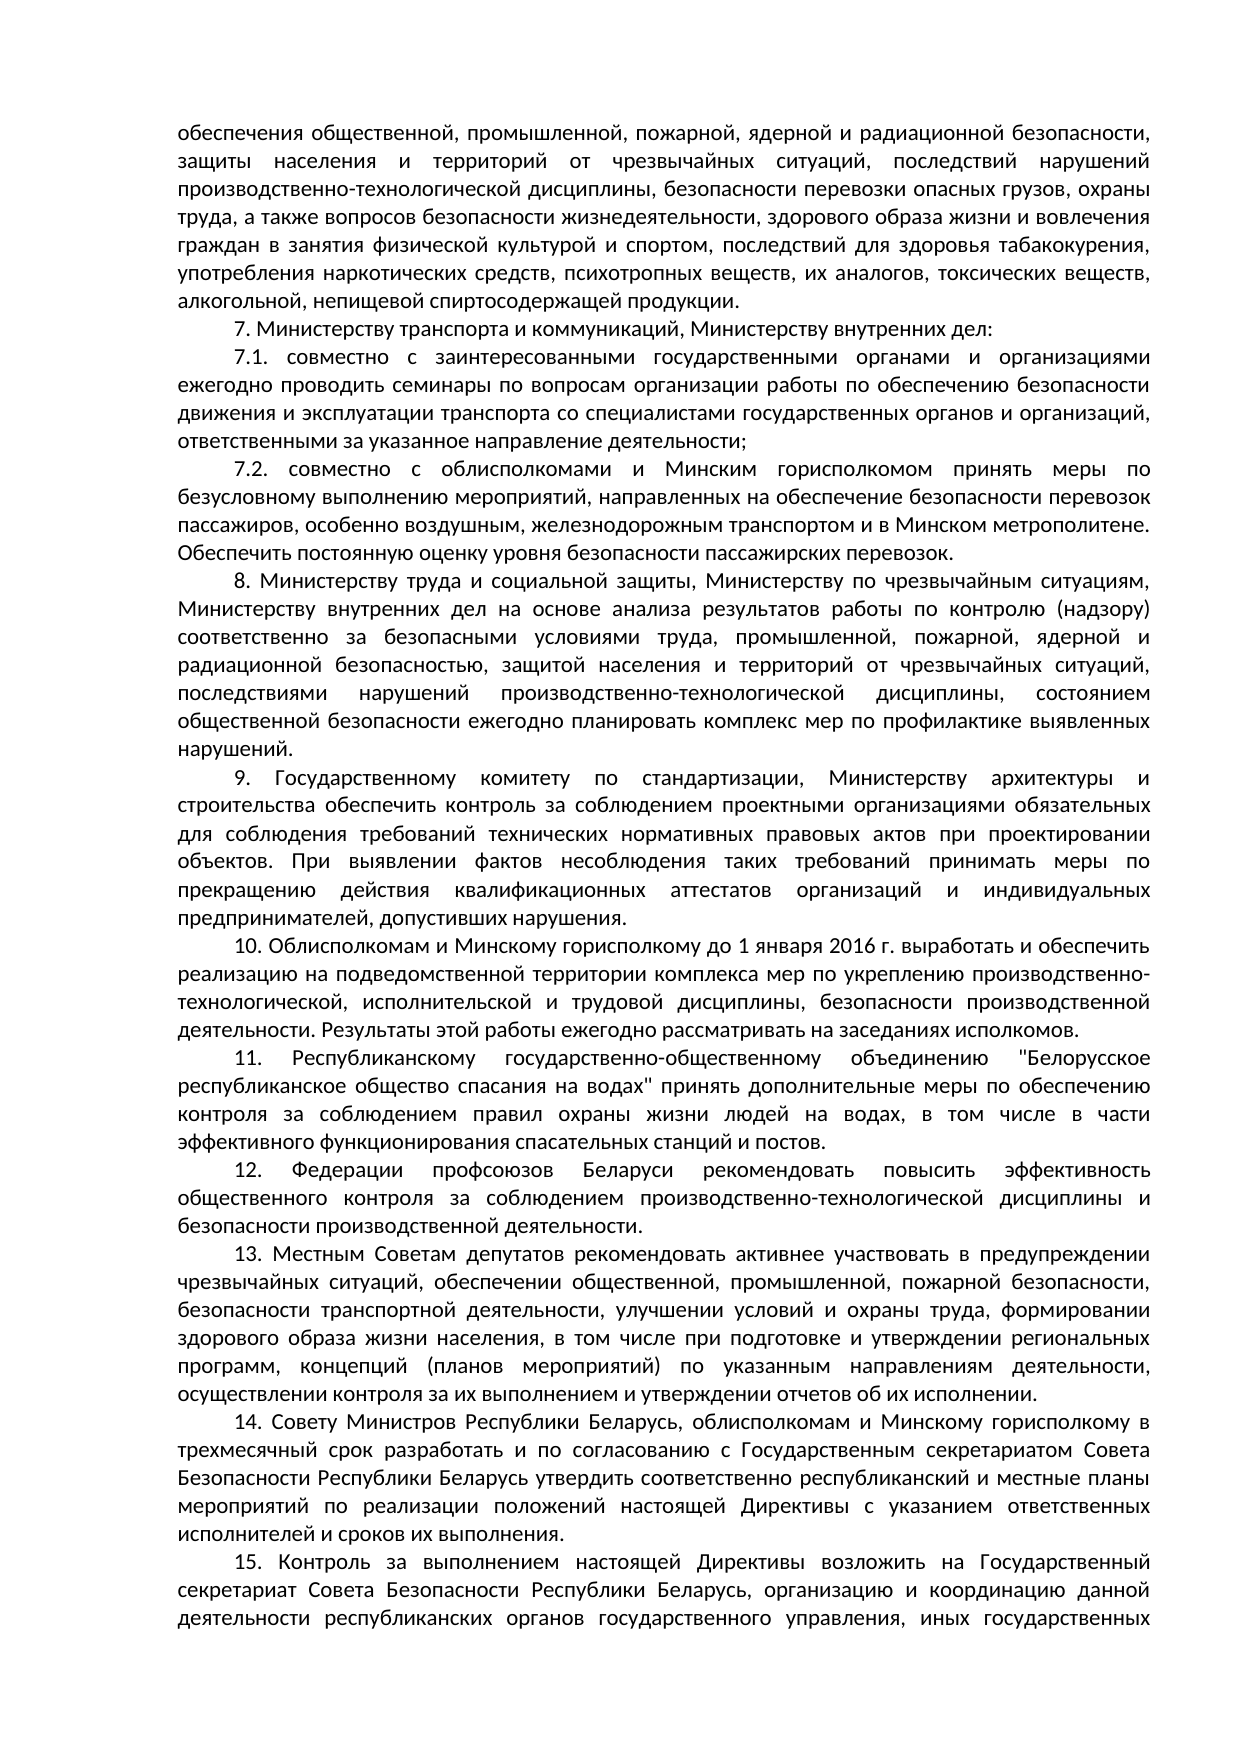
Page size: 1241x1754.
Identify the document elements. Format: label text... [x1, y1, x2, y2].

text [177, 118, 1152, 314]
text 9. Государственному комитету по стандартизации, Министерству архитектуры и строительства обеспечить контроль за соблюдением проектными организациями обязательных для соблюдения требований технических нормативных правовых актов при проектировании объектов. При выявлении фактов несоблюдения таких требований принимать меры по прекращению действия квалификационных аттестатов организаций и индивидуальных предпринимателей, допустивших нарушения. [177, 763, 1152, 931]
text 10. Облисполкомам и Минскому горисполкому до 1 января 2016 г. выработать и обеспечить реализацию на подведомственной территории комплекса мер по укреплению производственно-технологической, исполнительской и трудовой дисциплины, безопасности производственной деятельности. Результаты этой работы ежегодно рассматривать на заседаниях исполкомов. [177, 931, 1152, 1043]
text 12. Федерации профсоюзов Беларуси рекомендовать повысить эффективность общественного контроля за соблюдением производственно-технологической дисциплины и безопасности производственной деятельности. [177, 1155, 1152, 1239]
text 11. Республиканскому государственно-общественному объединению "Белорусское республиканское общество спасания на водах" принять дополнительные меры по обеспечению контроля за соблюдением правил охраны жизни людей на водах, в том числе в части эффективного функционирования спасательных станций и постов. [177, 1043, 1152, 1155]
text 14. Совету Министров Республики Беларусь, облисполкомам и Минскому горисполкому в трехмесячный срок разработать и по согласованию с Государственным секретариатом Совета Безопасности Республики Беларусь утвердить соответственно республиканский и местные планы мероприятий по реализации положений настоящей Директивы с указанием ответственных исполнителей и сроков их выполнения. [177, 1407, 1152, 1547]
text 13. Местным Советам депутатов рекомендовать активнее участвовать в предупреждении чрезвычайных ситуаций, обеспечении общественной, промышленной, пожарной безопасности, безопасности транспортной деятельности, улучшении условий и охраны труда, формировании здорового образа жизни населения, в том числе при подготовке и утверждении региональных программ, концепций (планов мероприятий) по указанным направлениям деятельности, осуществлении контроля за их выполнением и утверждении отчетов об их исполнении. [177, 1239, 1152, 1407]
text 7.2. совместно с облисполкомами и Минским горисполкомом принять меры по безусловному выполнению мероприятий, направленных на обеспечение безопасности перевозок пассажиров, особенно воздушным, железнодорожным транспортом и в Минском метрополитене. Обеспечить постоянную оценку уровня безопасности пассажирских перевозок. [177, 454, 1152, 566]
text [177, 1547, 1152, 1631]
text 8. Министерству труда и социальной защиты, Министерству по чрезвычайным ситуациям, Министерству внутренних дел на основе анализа результатов работы по контролю (надзору) соответственно за безопасными условиями труда, промышленной, пожарной, ядерной и радиационной безопасностью, защитой населения и территорий от чрезвычайных ситуаций, последствиями нарушений производственно-технологической дисциплины, состоянием общественной безопасности ежегодно планировать комплекс мер по профилактике выявленных нарушений. [177, 566, 1152, 763]
text 7. Министерству транспорта и коммуникаций, Министерству внутренних дел: [177, 314, 1152, 342]
text 7.1. совместно с заинтересованными государственными органами и организациями ежегодно проводить семинары по вопросам организации работы по обеспечению безопасности движения и эксплуатации транспорта со специалистами государственных органов и организаций, ответственными за указанное направление деятельности; [177, 342, 1152, 454]
